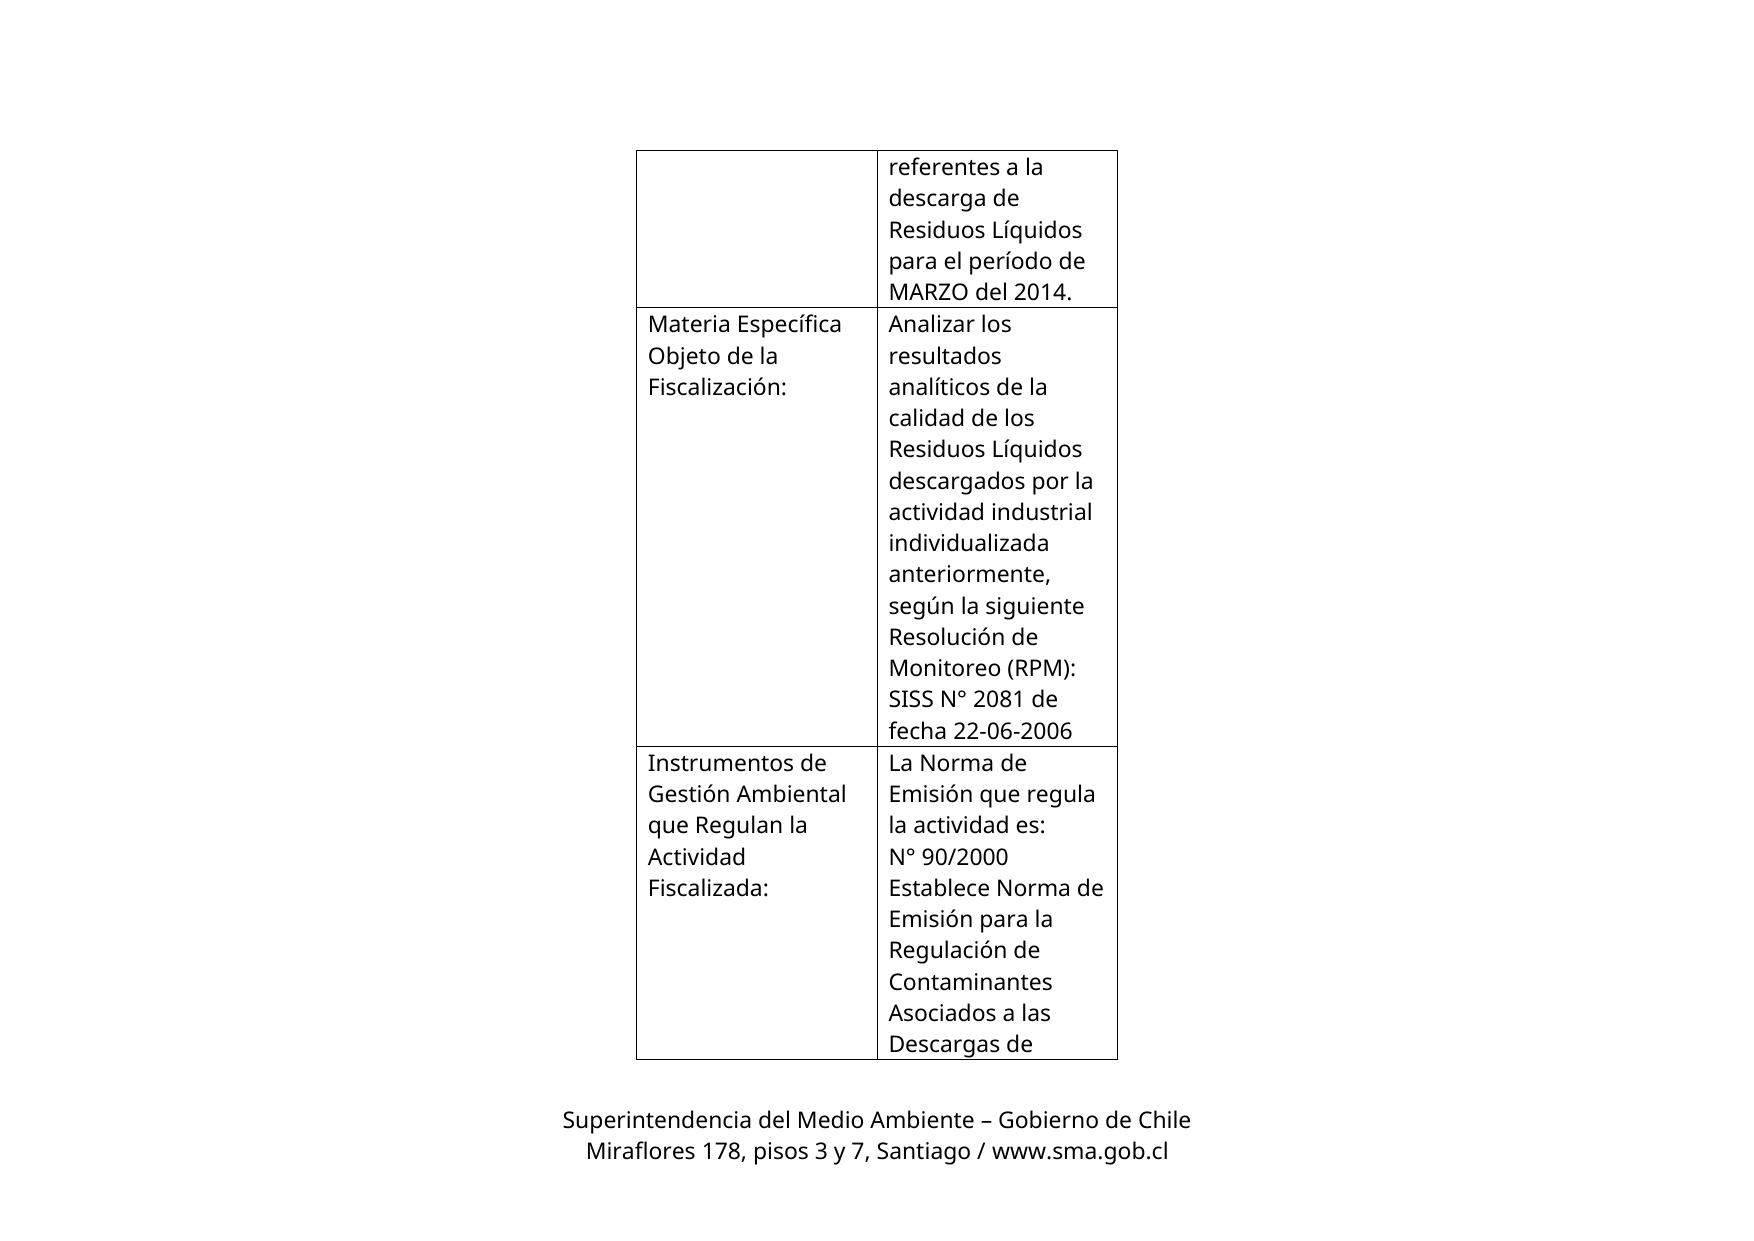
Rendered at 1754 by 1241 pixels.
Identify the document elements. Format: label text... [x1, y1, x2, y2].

table_cell Analizar los resultados analíticos de la calidad de los Residuos Líquidos descargados por la actividad industrial individualizada anteriormente, según la siguiente Resolución de Monitoreo (RPM): SISS N° 2081 de fecha 22-06-2006 [878, 308, 1117, 746]
table_cell Materia Específica Objeto de la Fiscalización: [637, 308, 877, 746]
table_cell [637, 747, 877, 1059]
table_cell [878, 747, 1117, 1059]
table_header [878, 151, 1117, 307]
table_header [637, 151, 877, 307]
